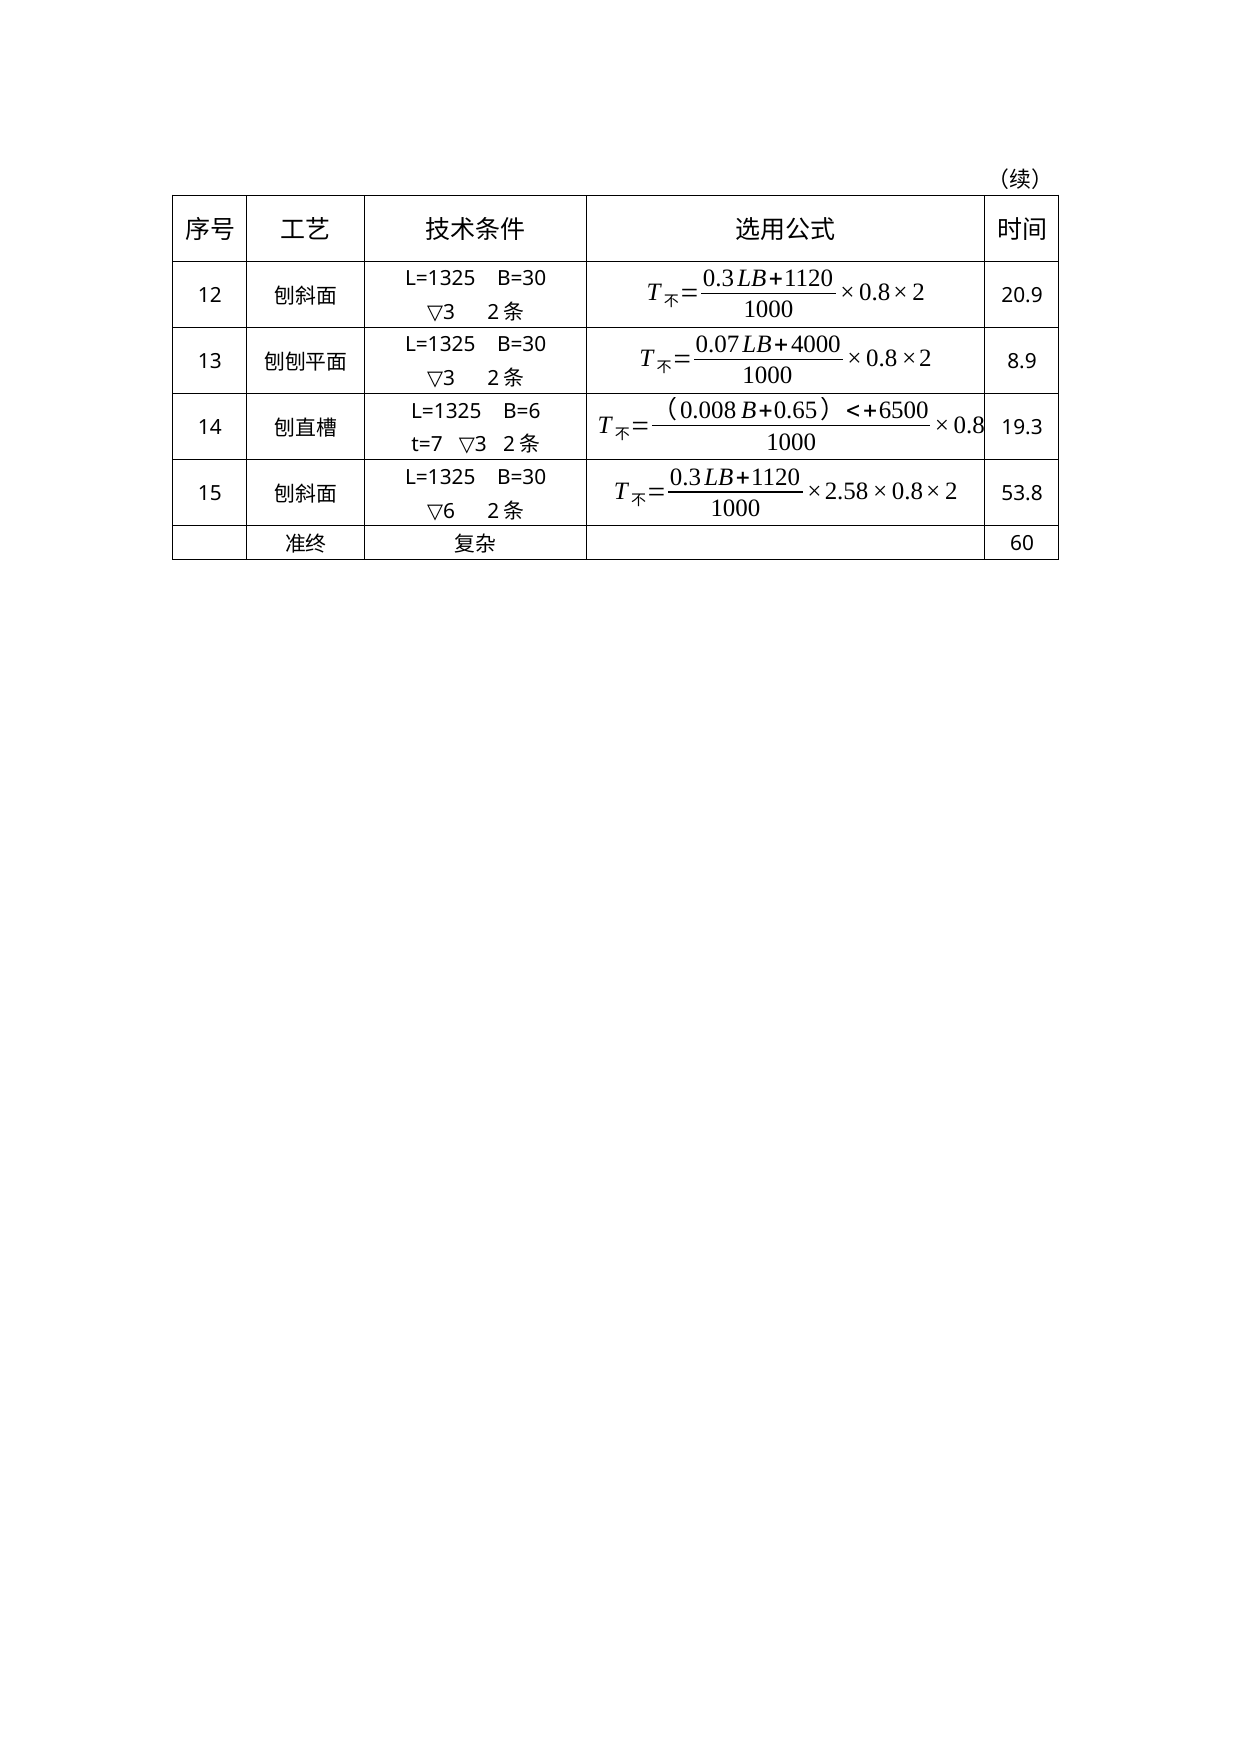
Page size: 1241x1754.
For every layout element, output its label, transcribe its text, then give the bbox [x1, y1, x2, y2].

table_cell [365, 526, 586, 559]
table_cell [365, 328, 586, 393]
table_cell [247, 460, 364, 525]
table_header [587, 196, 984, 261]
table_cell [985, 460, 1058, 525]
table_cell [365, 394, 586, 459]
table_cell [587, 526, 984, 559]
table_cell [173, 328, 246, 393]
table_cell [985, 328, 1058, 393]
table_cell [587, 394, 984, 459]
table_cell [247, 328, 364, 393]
text （续） [187, 162, 1053, 194]
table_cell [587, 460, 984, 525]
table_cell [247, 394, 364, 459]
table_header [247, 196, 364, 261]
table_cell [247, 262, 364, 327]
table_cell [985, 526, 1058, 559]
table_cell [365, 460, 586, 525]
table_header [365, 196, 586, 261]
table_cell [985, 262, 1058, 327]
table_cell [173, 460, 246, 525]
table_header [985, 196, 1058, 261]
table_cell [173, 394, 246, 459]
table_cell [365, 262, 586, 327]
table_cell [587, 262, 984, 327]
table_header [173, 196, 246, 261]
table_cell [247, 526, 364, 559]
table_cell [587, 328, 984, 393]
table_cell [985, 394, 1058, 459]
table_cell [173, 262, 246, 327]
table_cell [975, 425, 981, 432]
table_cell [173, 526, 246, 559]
